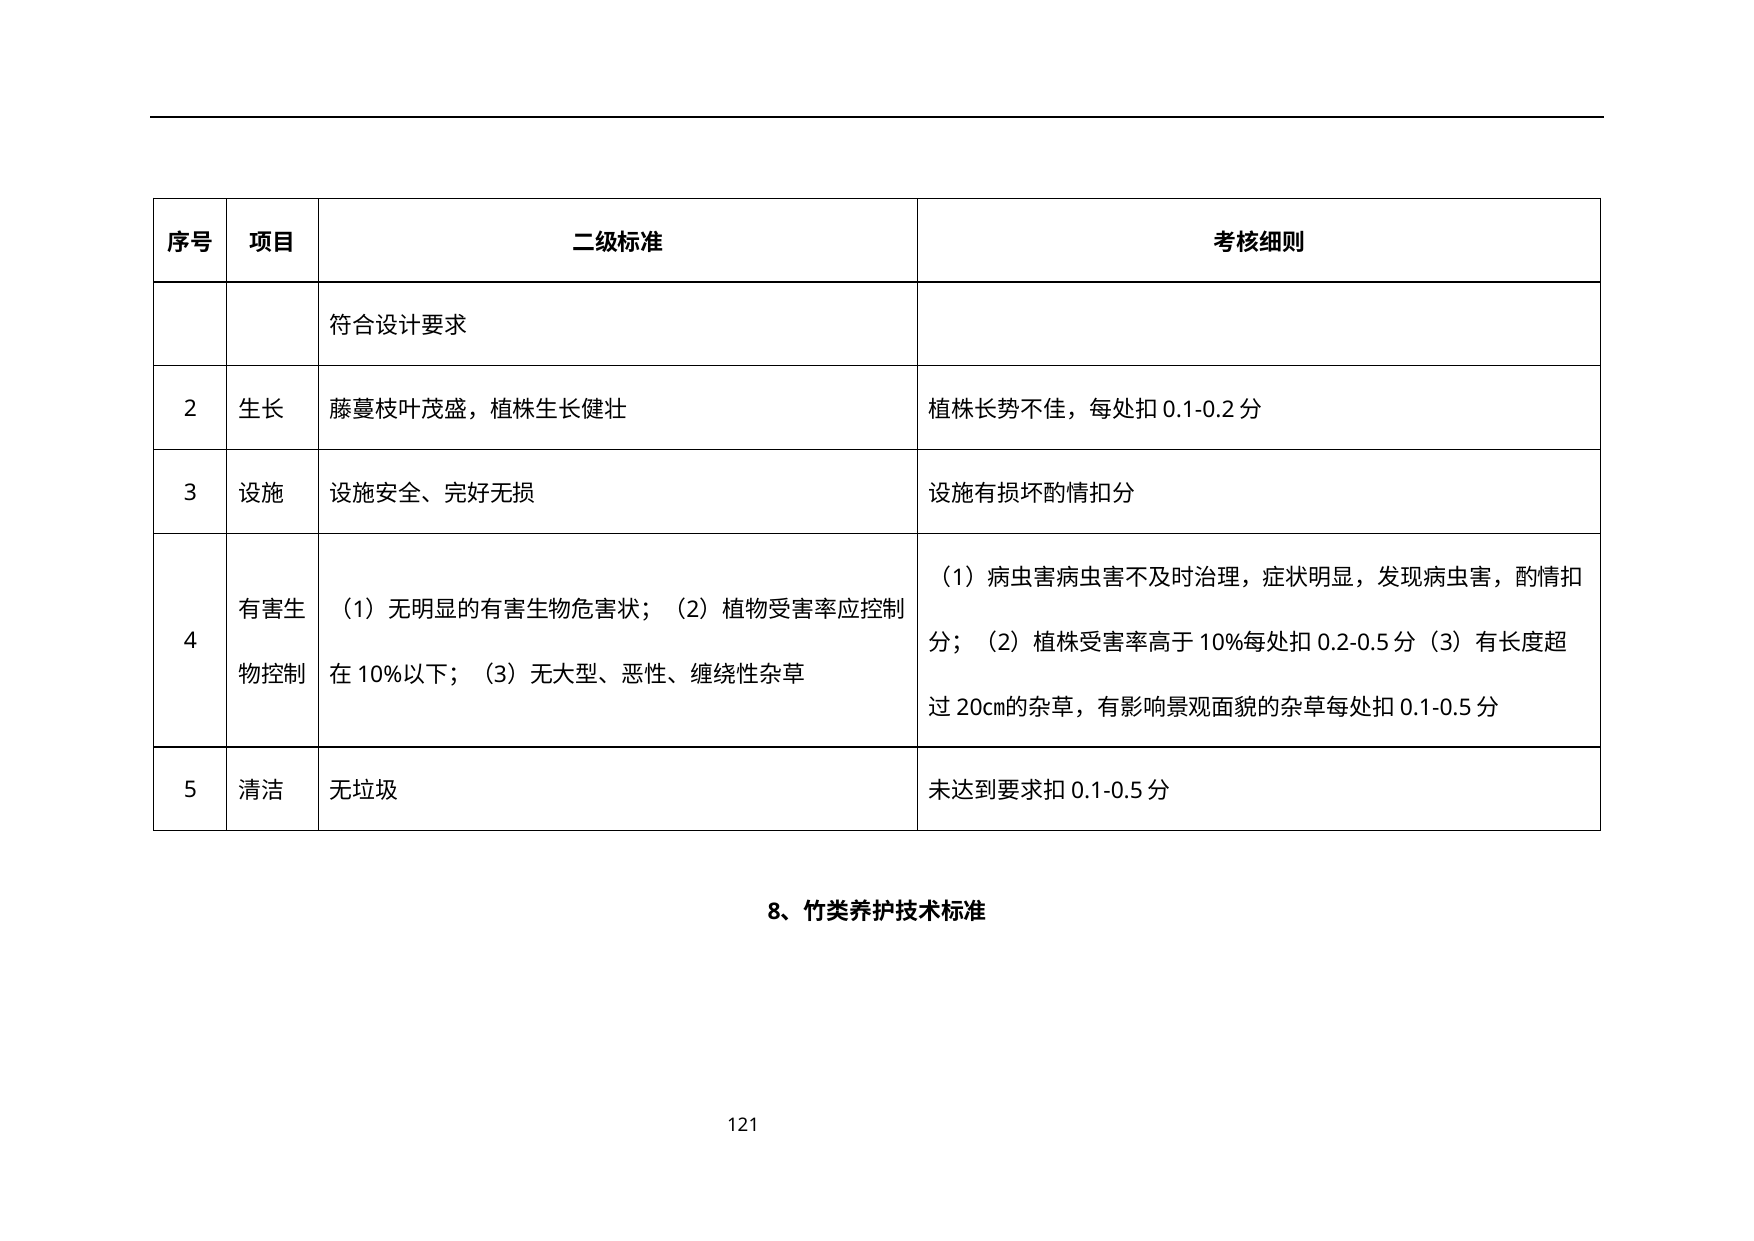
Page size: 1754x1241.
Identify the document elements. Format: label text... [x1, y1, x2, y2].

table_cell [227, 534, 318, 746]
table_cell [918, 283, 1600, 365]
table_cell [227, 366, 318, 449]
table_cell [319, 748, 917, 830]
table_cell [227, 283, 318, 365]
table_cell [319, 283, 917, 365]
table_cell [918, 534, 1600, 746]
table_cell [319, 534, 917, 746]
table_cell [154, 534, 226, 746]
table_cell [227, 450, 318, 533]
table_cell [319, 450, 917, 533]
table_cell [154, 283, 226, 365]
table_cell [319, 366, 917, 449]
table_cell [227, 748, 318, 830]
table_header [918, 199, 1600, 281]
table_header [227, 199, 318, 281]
text 8、竹类养护技术标准 [150, 877, 1604, 942]
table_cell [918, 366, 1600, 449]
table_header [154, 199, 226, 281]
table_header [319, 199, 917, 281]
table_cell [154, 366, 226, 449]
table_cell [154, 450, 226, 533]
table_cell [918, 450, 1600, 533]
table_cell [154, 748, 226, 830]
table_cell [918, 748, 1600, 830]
